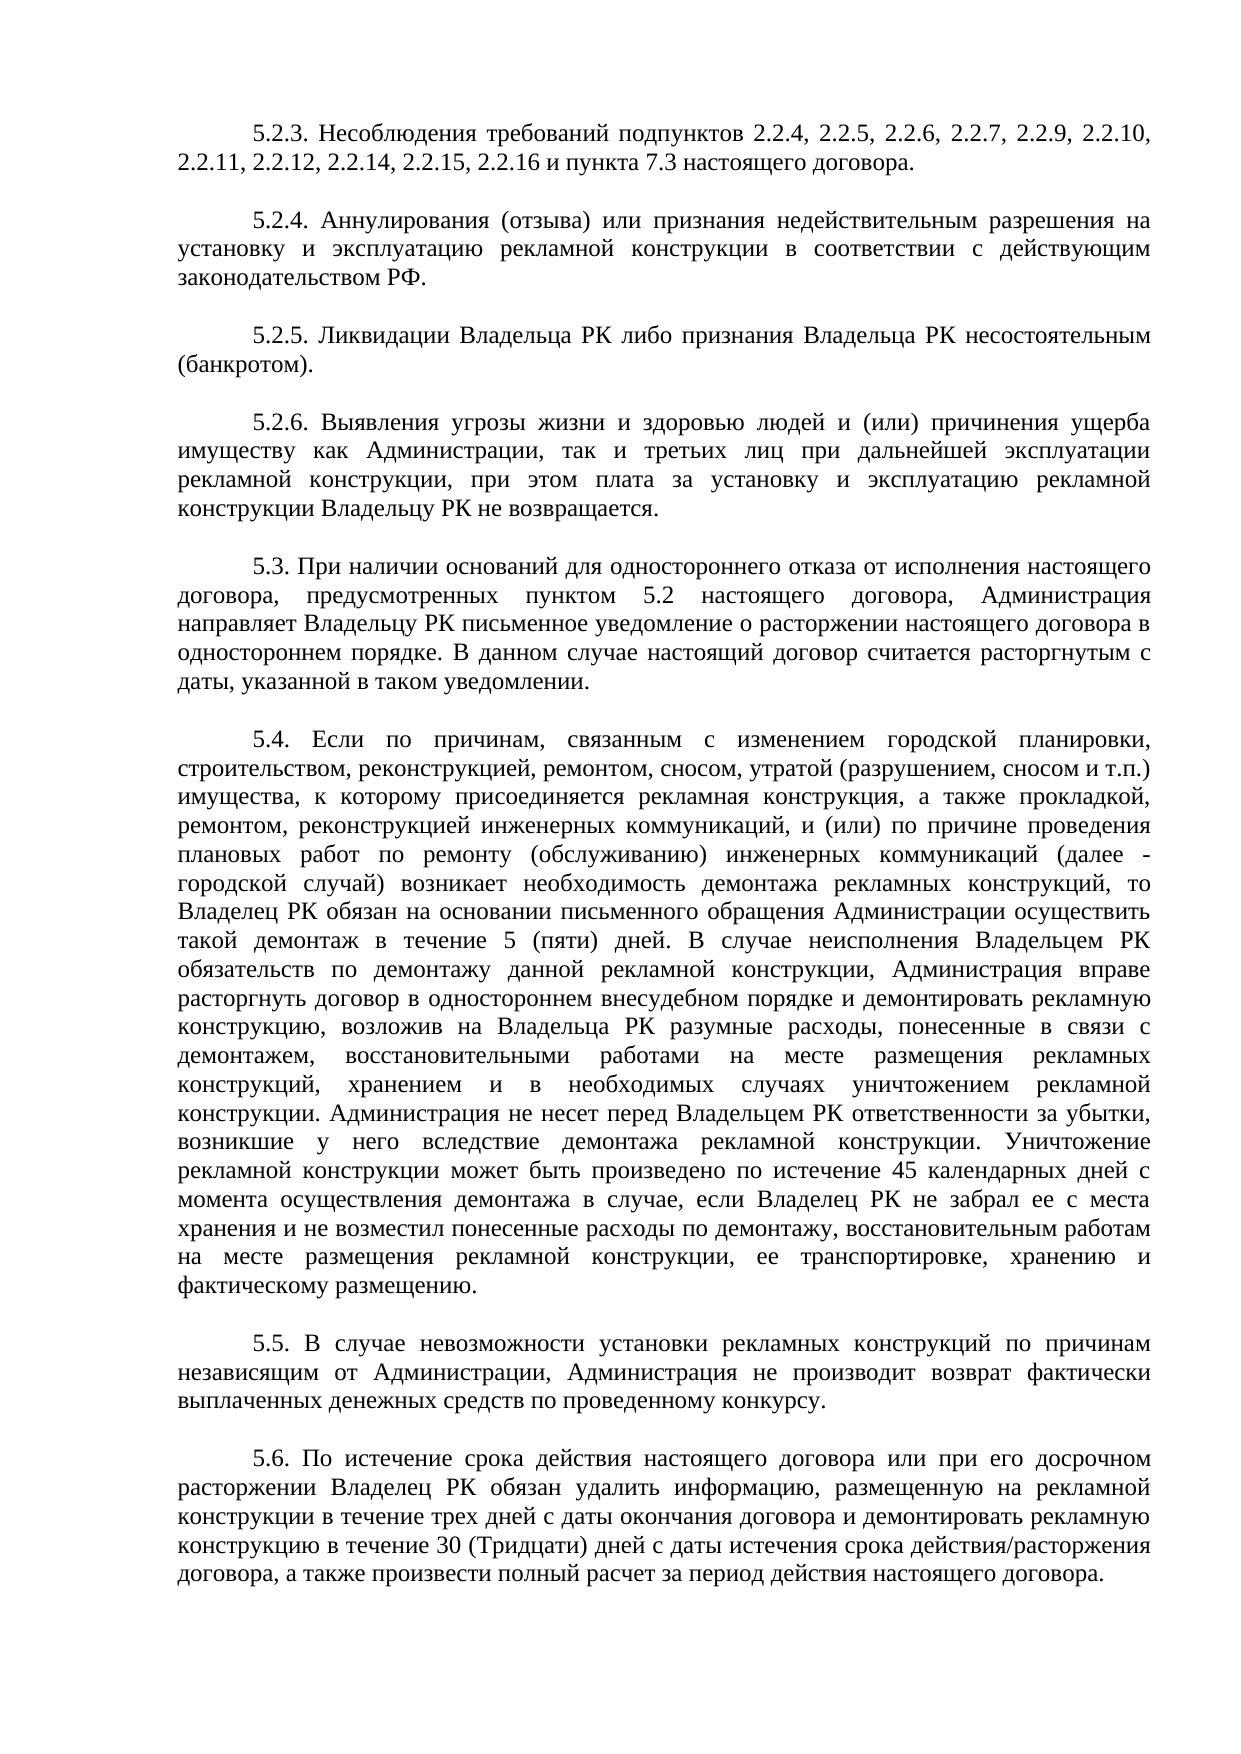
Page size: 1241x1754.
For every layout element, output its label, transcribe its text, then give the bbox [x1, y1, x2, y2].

text 5.2.5. Ликвидации Владельца РК либо признания Владельца РК несостоятельным (банкротом). [177, 320, 1152, 378]
text 5.2.4. Аннулирования (отзыва) или признания недействительным разрешения на установку и эксплуатацию рекламной конструкции в соответствии с действующим законодательством РФ. [177, 205, 1152, 291]
text 5.4. Если по причинам, связанным с изменением городской планировки, строительством, реконструкцией, ремонтом, сносом, утратой (разрушением, сносом и т.п.) имущества, к которому присоединяется рекламная конструкция, а также прокладкой, ремонтом, реконструкцией инженерных коммуникаций, и (или) по причине проведения плановых работ по ремонту (обслуживанию) инженерных коммуникаций (далее - городской случай) возникает необходимость демонтажа рекламных конструкций, то Владелец РК обязан на основании письменного обращения Администрации осуществить такой демонтаж в течение 5 (пяти) дней. В случае неисполнения Владельцем РК обязательств по демонтажу данной рекламной конструкции, Администрация вправе расторгнуть договор в одностороннем внесудебном порядке и демонтировать рекламную конструкцию, возложив на Владельца РК разумные расходы, понесенные в связи с демонтажем, восстановительными работами на месте размещения рекламных конструкций, хранением и в необходимых случаях уничтожением рекламной конструкции. Администрация не несет перед Владельцем РК ответственности за убытки, возникшие у него вследствие демонтажа рекламной конструкции. Уничтожение рекламной конструкции может быть произведено по истечение 45 календарных дней с момента осуществления демонтажа в случае, если Владелец РК не забрал ее с места хранения и не возместил понесенные расходы по демонтажу, восстановительным работам на месте размещения рекламной конструкции, ее транспортировке, хранению и фактическому размещению. [177, 724, 1152, 1299]
text 5.5. В случае невозможности установки рекламных конструкций по причинам независящим от Администрации, Администрация не производит возврат фактически выплаченных денежных средств по проведенному конкурсу. [177, 1328, 1152, 1414]
text 5.2.3. Несоблюдения требований подпунктов 2.2.4, 2.2.5, 2.2.6, 2.2.7, 2.2.9, 2.2.10, 2.2.11, 2.2.12, 2.2.14, 2.2.15, 2.2.16 и пункта 7.3 настоящего договора. [177, 118, 1152, 176]
text 5.3. При наличии оснований для одностороннего отказа от исполнения настоящего договора, предусмотренных пунктом 5.2 настоящего договора, Администрация направляет Владельцу РК письменное уведомление о расторжении настоящего договора в одностороннем порядке. В данном случае настоящий договор считается расторгнутым с даты, указанной в таком уведомлении. [177, 551, 1152, 695]
text 5.2.6. Выявления угрозы жизни и здоровью людей и (или) причинения ущерба имуществу как Администрации, так и третьих лиц при дальнейшей эксплуатации рекламной конструкции, при этом плата за установку и эксплуатацию рекламной конструкции Владельцу РК не возвращается. [177, 407, 1152, 522]
text 5.6. По истечение срока действия настоящего договора или при его досрочном расторжении Владелец РК обязан удалить информацию, размещенную на рекламной конструкции в течение трех дней с даты окончания договора и демонтировать рекламную конструкцию в течение 30 (Тридцати) дней с даты истечения срока действия/расторжения договора, а также произвести полный расчет за период действия настоящего договора. [177, 1443, 1152, 1587]
